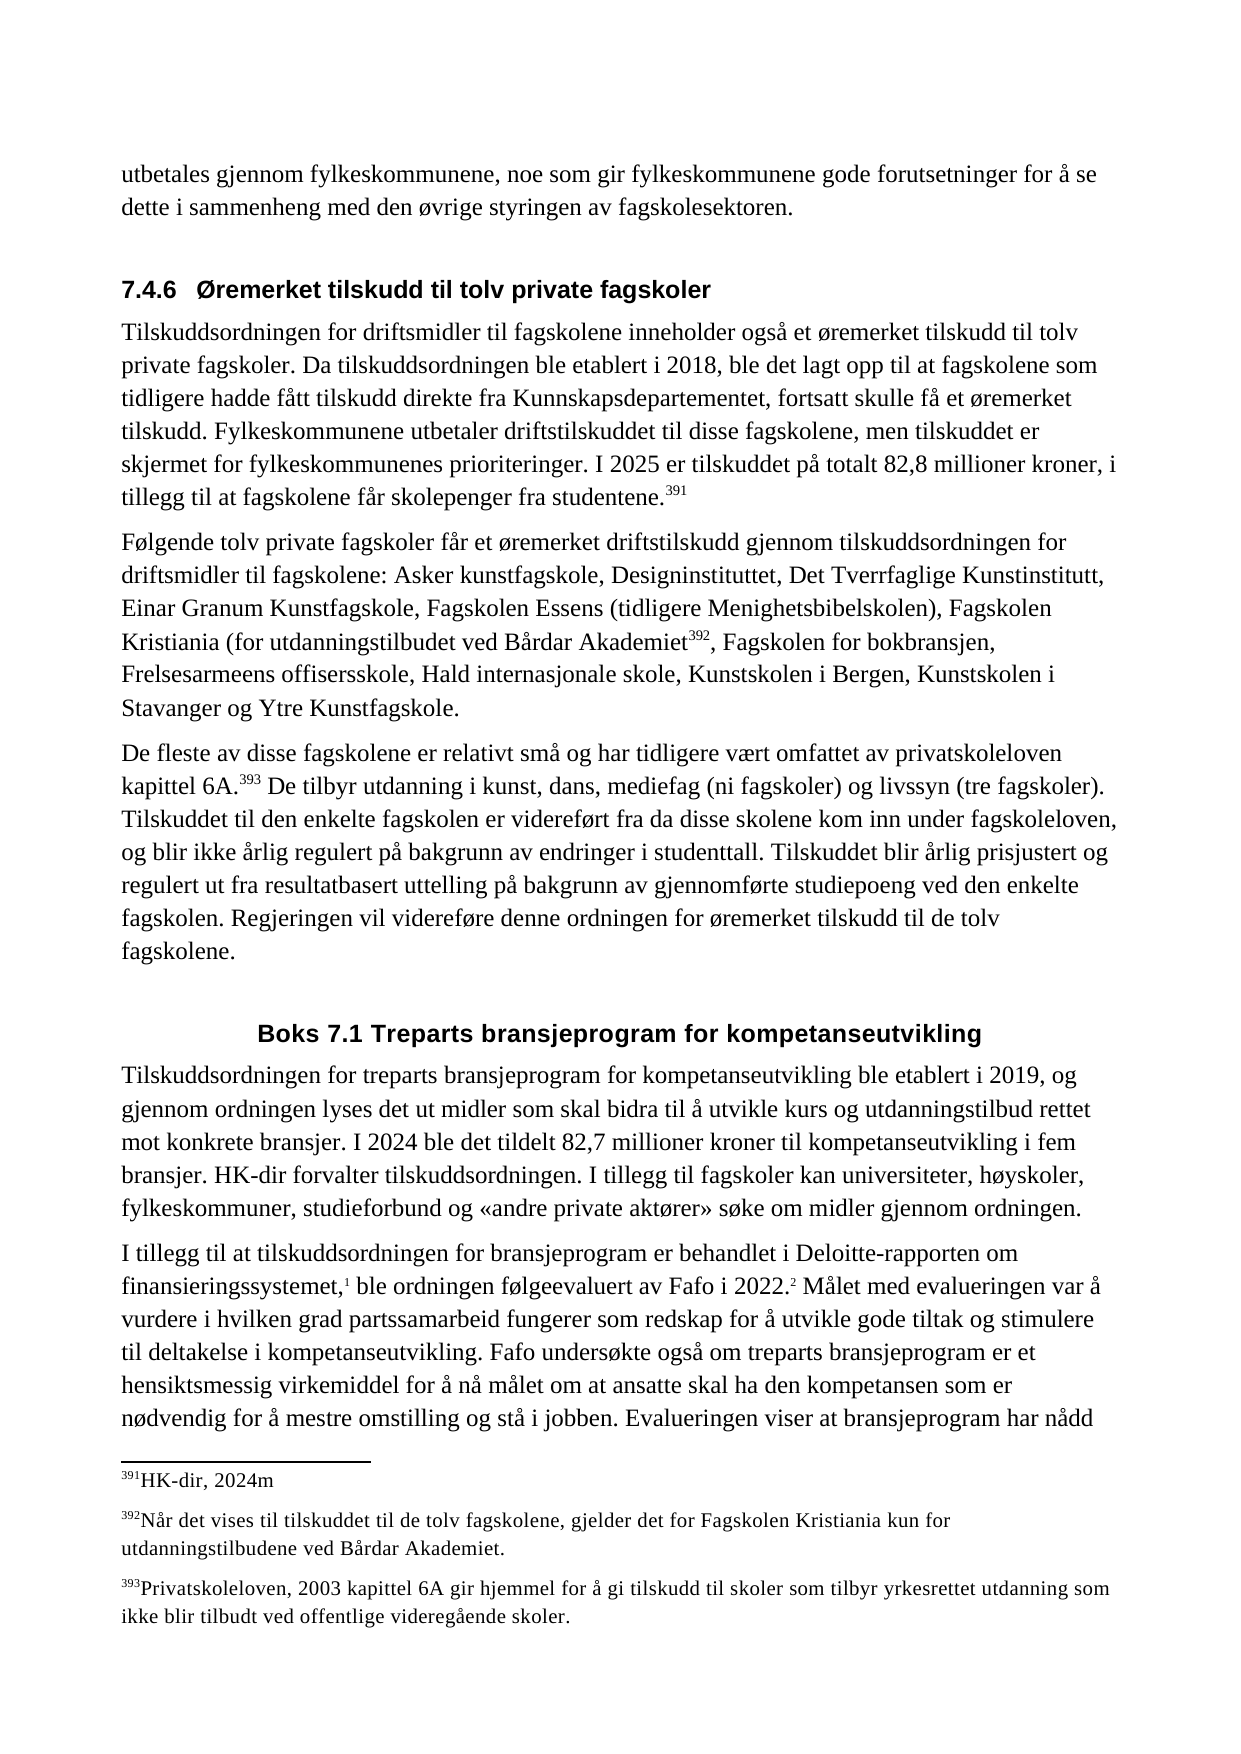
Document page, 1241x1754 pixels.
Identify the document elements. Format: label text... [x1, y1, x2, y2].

text Tilskuddsordningen for treparts bransjeprogram for kompetanseutvikling ble etablert i 2019, og gjennom ordningen lyses det ut midler som skal bidra til å utvikle kurs og utdanningstilbud rettet mot konkrete bransjer. I 2024 ble det tildelt 82,7 millioner kroner til kompetanseutvikling i fem bransjer. HK-dir forvalter tilskuddsordningen. I tillegg til fagskoler kan universiteter, høyskoler, fylkeskommuner, studieforbund og «andre private aktører» søke om midler gjennom ordningen. [121, 1061, 1119, 1221]
text Tilskuddsordningen for driftsmidler til fagskolene inneholder også et øremerket tilskudd til tolv private fagskoler. Da tilskuddsordningen ble etablert i 2018, ble det lagt opp til at fagskolene som tidligere hadde fått tilskudd direkte fra Kunnskapsdepartementet, fortsatt skulle få et øremerket tilskudd. Fylkeskommunene utbetaler driftstilskuddet til disse fagskolene, men tilskuddet er skjermet for fylkeskommunenes prioriteringer. I 2025 er tilskuddet på totalt 82,8 millioner kroner, i tillegg til at fagskolene får skolepenger fra studentene. [121, 317, 1119, 511]
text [121, 159, 1119, 221]
text De fleste av disse fagskolene er relativt små og har tidligere vært omfattet av privatskoleloven kapittel 6A. De tilbyr utdanning i kunst, dans, mediefag (ni fagskoler) og livssyn (tre fagskoler). Tilskuddet til den enkelte fagskolen er videreført fra da disse skolene kom inn under fagskoleloven, og blir ikke årlig regulert på bakgrunn av endringer i studenttall. Tilskuddet blir årlig prisjustert og regulert ut fra resultatbasert uttelling på bakgrunn av gjennomførte studiepoeng ved den enkelte fagskolen. Regjeringen vil videreføre denne ordningen for øremerket tilskudd til de tolv fagskolene. [121, 738, 1119, 965]
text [121, 1238, 1119, 1432]
subtitle Øremerket tilskudd til tolv private fagskoler [121, 276, 1119, 304]
text Følgende tolv private fagskoler får et øremerket driftstilskudd gjennom tilskuddsordningen for driftsmidler til fagskolene: Asker kunstfagskole, Designinstituttet, Det Tverrfaglige Kunstinstitutt, Einar Granum Kunstfagskole, Fagskolen Essens (tidligere Menighetsbibelskolen), Fagskolen Kristiania (for utdanningstilbudet ved Bårdar Akademiet, Fagskolen for bokbransjen, Frelsesarmeens offisersskole, Hald internasjonale skole, Kunstskolen i Bergen, Kunstskolen i Stavanger og Ytre Kunstfagskole. [121, 527, 1119, 721]
text Treparts bransjeprogram for kompetanseutvikling [121, 1019, 1119, 1048]
